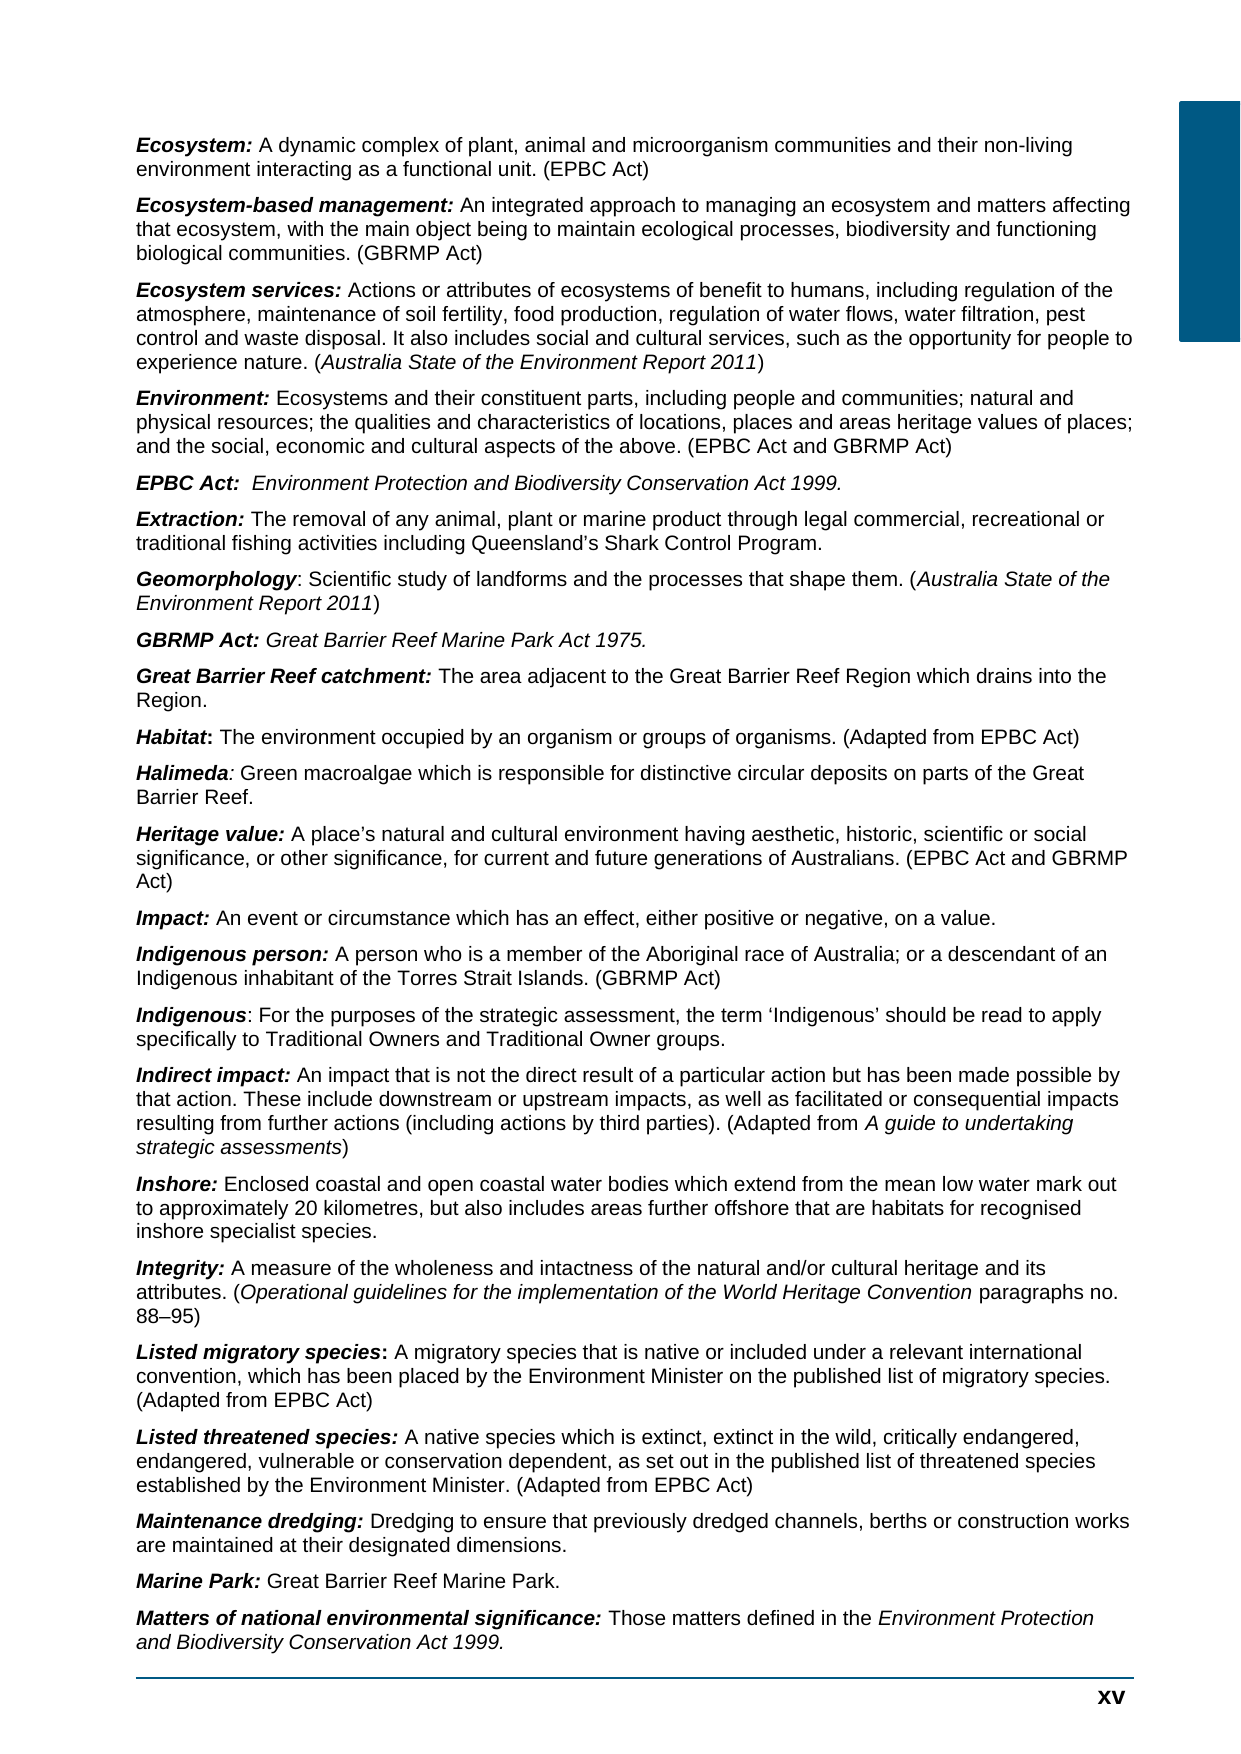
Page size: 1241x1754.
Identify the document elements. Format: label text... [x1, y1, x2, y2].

text Indigenous: For the purposes of the strategic assessment, the term ‘Indigenous’ should be read to apply specifically to Traditional Owners and Traditional Owner groups. [136, 1003, 1134, 1051]
text Geomorphology: Scientific study of landforms and the processes that shape them. (Australia State of the Environment Report 2011) [136, 567, 1134, 615]
text GBRMP Act: Great Barrier Reef Marine Park Act 1975. [136, 628, 1134, 652]
text Matters of national environmental significance: Those matters defined in the Environment Protection and Biodiversity Conservation Act 1999. [136, 1606, 1134, 1654]
text Ecosystem: A dynamic complex of plant, animal and microorganism communities and their non-living environment interacting as a functional unit. (EPBC Act) [136, 133, 1134, 181]
text Habitat: The environment occupied by an organism or groups of organisms. (Adapted from EPBC Act) [136, 724, 1134, 748]
text Inshore: Enclosed coastal and open coastal water bodies which extend from the mean low water mark out to approximately 20 kilometres, but also includes areas further offshore that are habitats for recognised inshore specialist species. [136, 1171, 1134, 1243]
text Great Barrier Reef catchment: The area adjacent to the Great Barrier Reef Region which drains into the Region. [136, 664, 1134, 712]
text Ecosystem services: Actions or attributes of ecosystems of benefit to humans, including regulation of the atmosphere, maintenance of soil fertility, food production, regulation of water flows, water filtration, pest control and waste disposal. It also includes social and cultural services, such as the opportunity for people to experience nature. (Australia State of the Environment Report 2011) [136, 278, 1134, 373]
text Indigenous person: A person who is a member of the Aboriginal race of Australia; or a descendant of an Indigenous inhabitant of the Torres Strait Islands. (GBRMP Act) [136, 942, 1134, 990]
text Ecosystem-based management: An integrated approach to managing an ecosystem and matters affecting that ecosystem, with the main object being to maintain ecological processes, biodiversity and functioning biological communities. (GBRMP Act) [136, 193, 1134, 265]
text Impact: An event or circumstance which has an effect, either positive or negative, on a value. [136, 906, 1134, 930]
text Heritage value: A place’s natural and cultural environment having aesthetic, historic, scientific or social significance, or other significance, for current and future generations of Australians. (EPBC Act and GBRMP Act) [136, 821, 1134, 893]
text Marine Park: Great Barrier Reef Marine Park. [136, 1569, 1134, 1593]
text Maintenance dredging: Dredging to ensure that previously dredged channels, berths or construction works are maintained at their designated dimensions. [136, 1509, 1134, 1557]
text Listed threatened species: A native species which is extinct, extinct in the wild, critically endangered, endangered, vulnerable or conservation dependent, as set out in the published list of threatened species established by the Environment Minister. (Adapted from EPBC Act) [136, 1424, 1134, 1496]
text Environment: Ecosystems and their constituent parts, including people and communities; natural and physical resources; the qualities and characteristics of locations, places and areas heritage values of places; and the social, economic and cultural aspects of the above. (EPBC Act and GBRMP Act) [136, 386, 1134, 458]
text Integrity: A measure of the wholeness and intactness of the natural and/or cultural heritage and its attributes. (Operational guidelines for the implementation of the World Heritage Convention paragraphs no. 88–95) [136, 1256, 1134, 1328]
text Indirect impact: An impact that is not the direct result of a particular action but has been made possible by that action. These include downstream or upstream impacts, as well as facilitated or consequential impacts resulting from further actions (including actions by third parties). (Adapted from A guide to undertaking strategic assessments) [136, 1063, 1134, 1159]
text Listed migratory species: A migratory species that is native or included under a relevant international convention, which has been placed by the Environment Minister on the published list of migratory species. (Adapted from EPBC Act) [136, 1340, 1134, 1412]
text EPBC Act: Environment Protection and Biodiversity Conservation Act 1999. [136, 470, 1134, 494]
text Halimeda: Green macroalgae which is responsible for distinctive circular deposits on parts of the Great Barrier Reef. [136, 761, 1134, 809]
text Extraction: The removal of any animal, plant or marine product through legal commercial, recreational or traditional fishing activities including Queensland’s Shark Control Program. [136, 507, 1134, 555]
